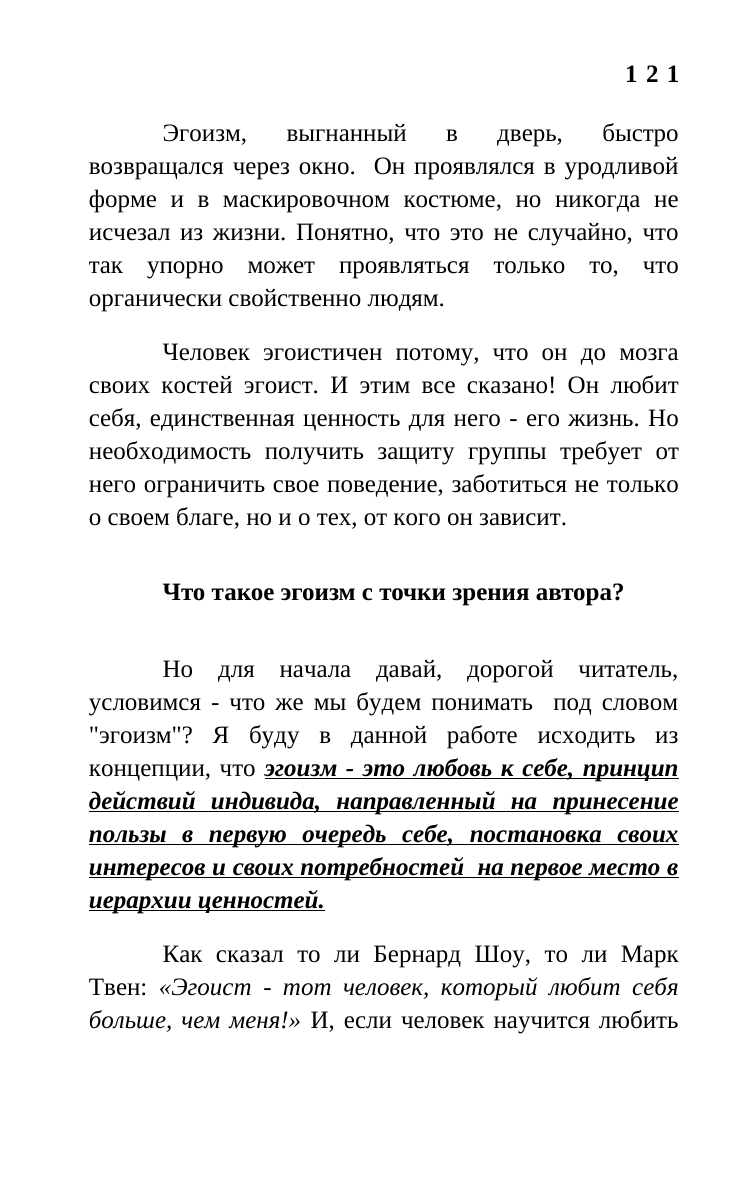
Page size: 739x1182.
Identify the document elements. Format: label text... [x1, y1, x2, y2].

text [89, 939, 679, 1033]
text Эгоизм, выгнанный в дверь, быстро возвращался через окно. Он проявлялся в уродливой форме и в маскировочном костюме, но никогда не исчезал из жизни. Понятно, что это не случайно, что так упорно может проявляться только то, что органически свойственно людям. [89, 118, 679, 312]
text Что такое эгоизм с точки зрения автора? [89, 577, 679, 606]
text Человек эгоистичен потому, что он до мозга своих костей эгоист. И этим все сказано! Он любит себя, единственная ценность для него - его жизнь. Но необходимость получить защиту группы требует от него ограничить свое поведение, заботиться не только о своем благе, но и о тех, от кого он зависит. [89, 337, 679, 531]
text Но для начала давай, дорогой читатель, условимся - что же мы будем понимать под словом "эгоизм"? Я буду в данной работе исходить из концепции, что эгоизм - это любовь к себе, принцип действий индивида, направленный на принесение пользы в первую очередь себе, постановка своих интересов и своих потребностей на первое место в иерархии ценностей. [89, 878, 679, 913]
text Но для начала давай, дорогой читатель, условимся - что же мы будем понимать под словом "эгоизм"? Я буду в данной работе исходить из концепции, что эгоизм - это любовь к себе, принцип действий индивида, направленный на принесение пользы в первую очередь себе, постановка своих интересов и своих потребностей на первое место в иерархии ценностей. [89, 654, 679, 811]
